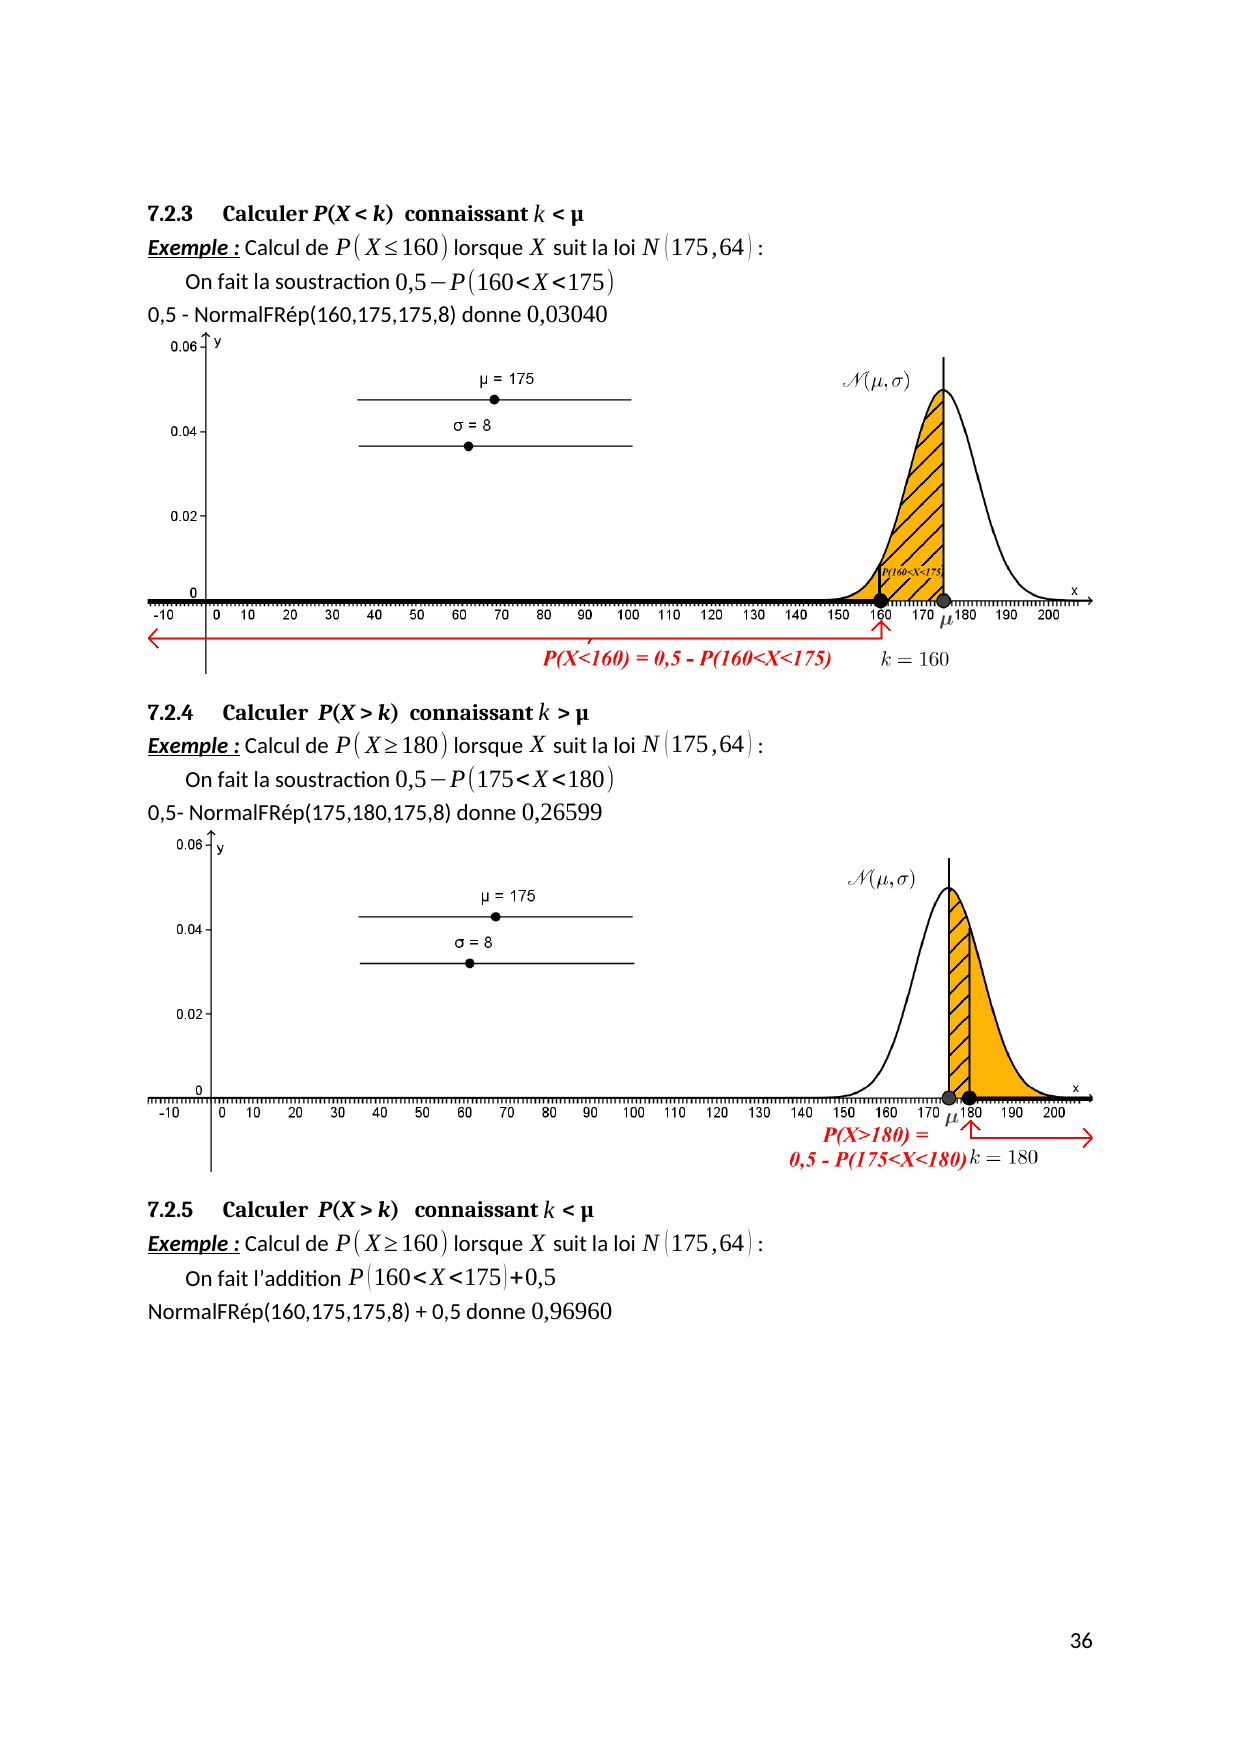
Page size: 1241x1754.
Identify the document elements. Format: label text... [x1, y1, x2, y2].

subtitle Calculer P(X < k) connaissant < µ [148, 201, 1093, 228]
text 0,5 - NormalFRép(160,175,175,8) donne [148, 301, 1093, 328]
text Exemple : Calcul de lorsque suit la loi : [148, 729, 1093, 760]
subtitle Calculer P(X > k) connaissant < µ [148, 1197, 1093, 1224]
text Exemple : Calcul de lorsque suit la loi : [148, 232, 1093, 262]
text Exemple : Calcul de lorsque suit la loi : [148, 1228, 1093, 1258]
text 0,5- NormalFRép(175,180,175,8) donne [148, 798, 1093, 827]
picture [147, 332, 1093, 674]
text On fait la soustraction [185, 266, 1093, 296]
text NormalFRép(160,175,175,8) + 0,5 donne [148, 1297, 1093, 1325]
text On fait l’addition [185, 1262, 1093, 1293]
text On fait la soustraction [185, 764, 1093, 794]
picture [147, 830, 1093, 1172]
subtitle Calculer P(X > k) connaissant > µ [148, 699, 1093, 726]
